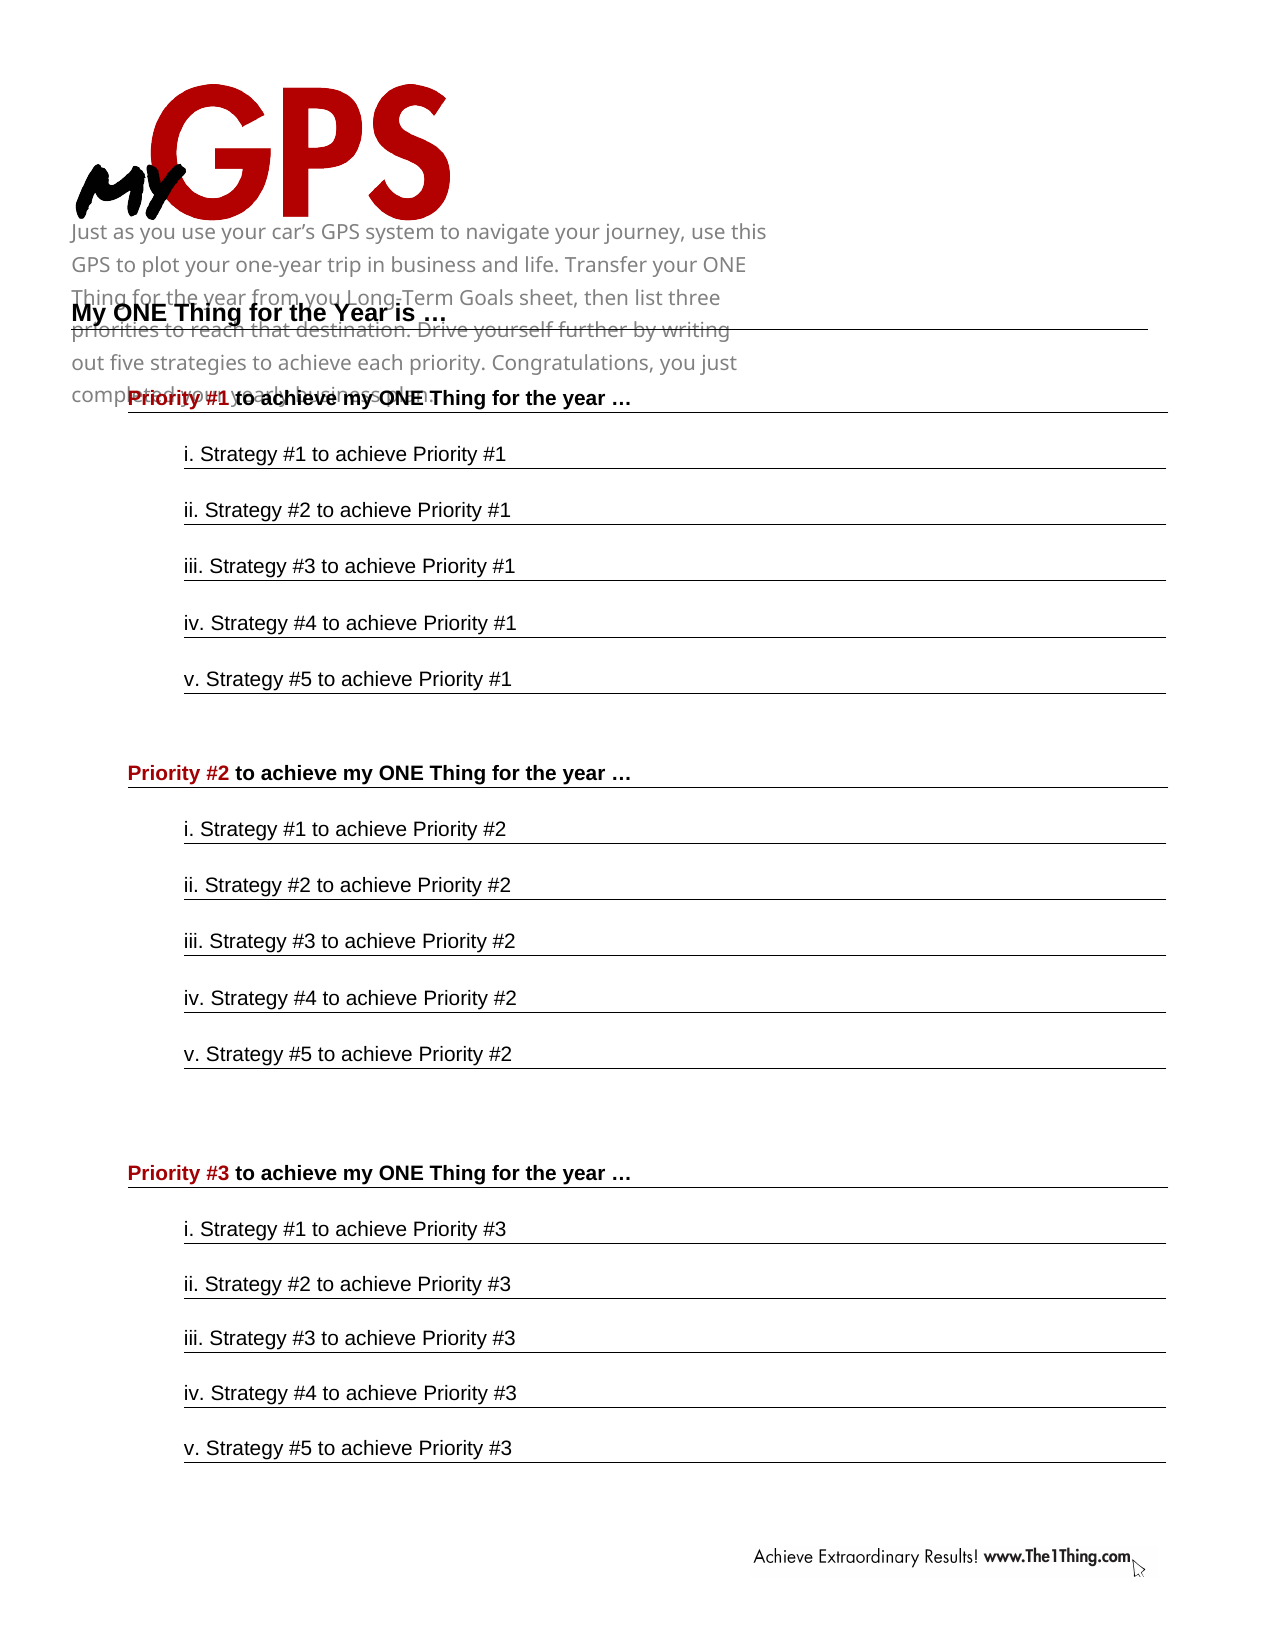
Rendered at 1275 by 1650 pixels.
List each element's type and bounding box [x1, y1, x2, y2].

picture [750, 1546, 1159, 1577]
picture [75, 84, 450, 245]
